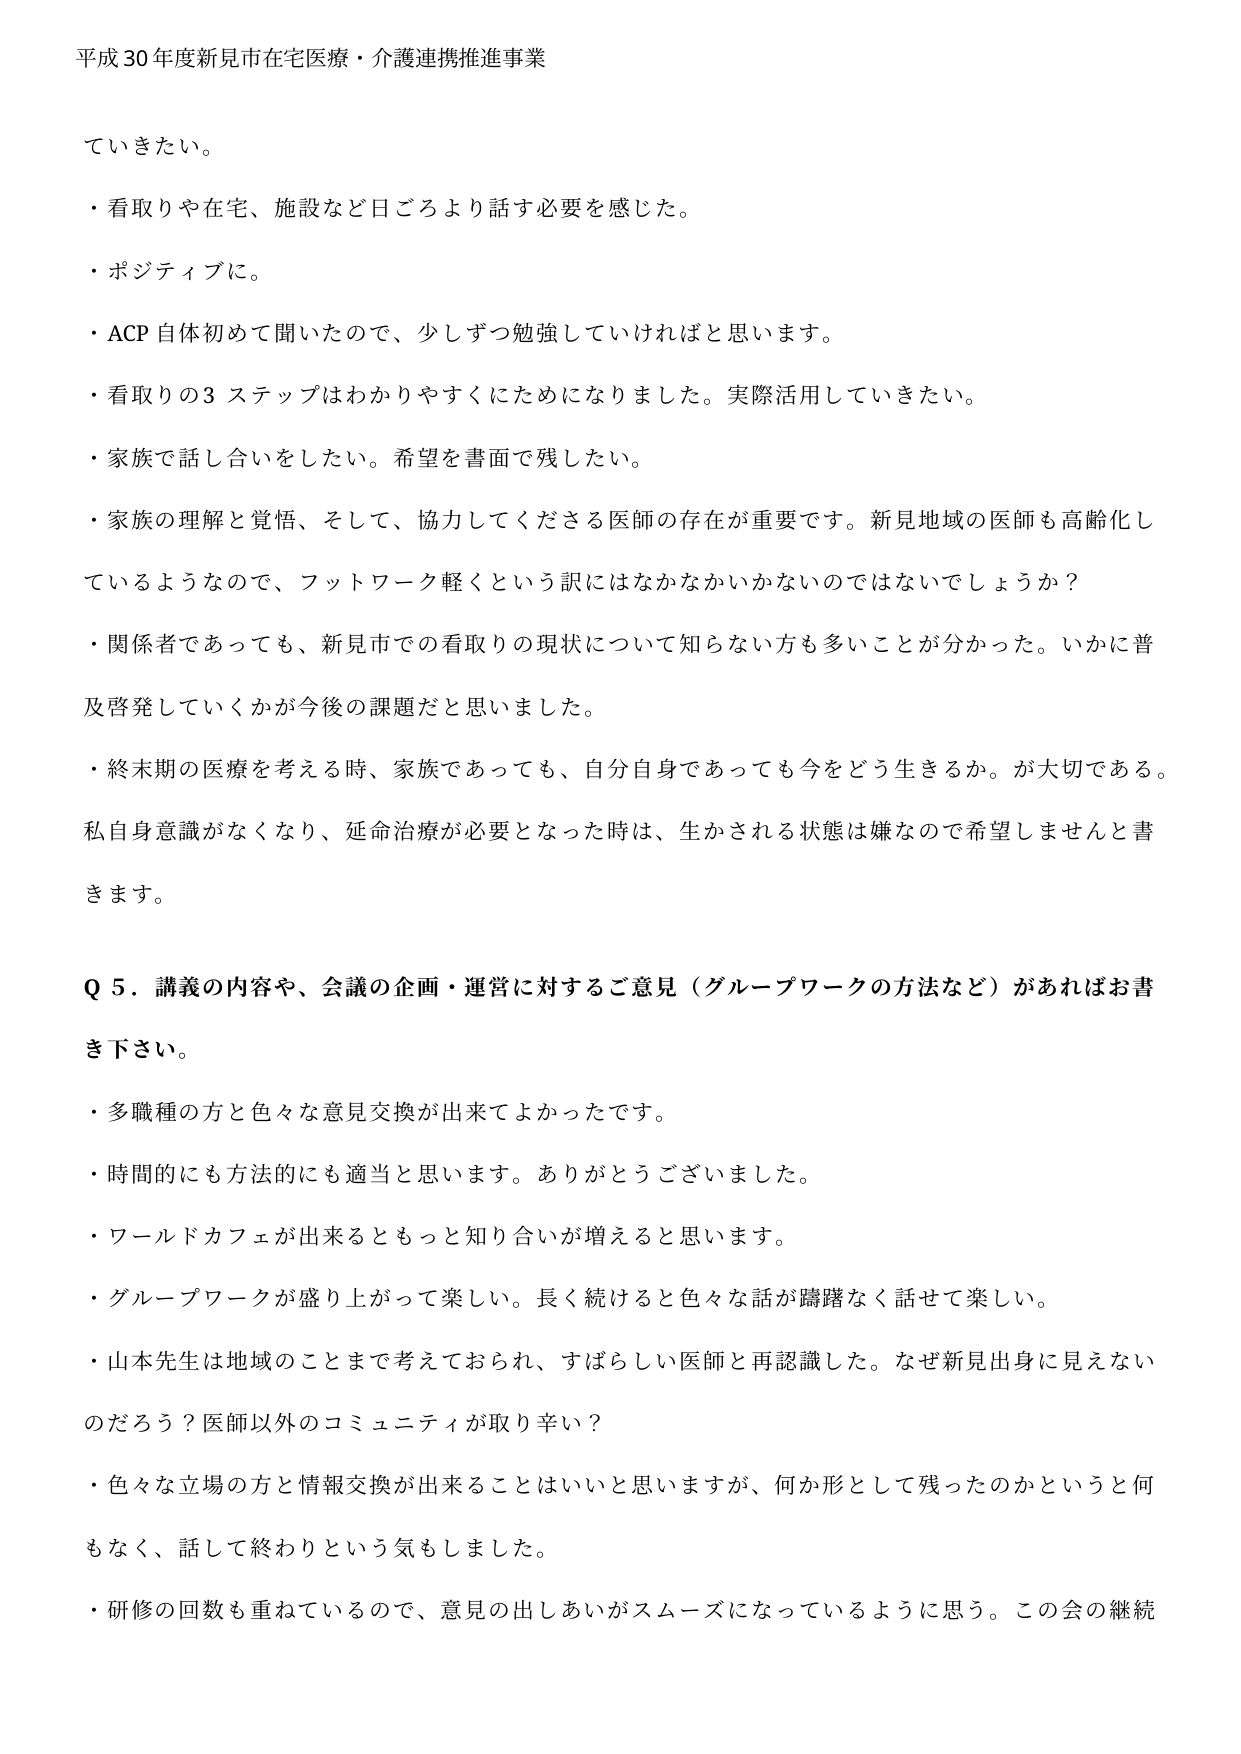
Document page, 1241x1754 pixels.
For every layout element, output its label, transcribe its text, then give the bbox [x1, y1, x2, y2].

text ・時間的にも方法的にも適当と思います。ありがとうございました。 [83, 1142, 1157, 1204]
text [83, 1578, 1157, 1640]
text ・山本先生は地域のことまで考えておられ、すばらしい医師と再認識した。なぜ新見出身に見えないのだろう？医師以外のコミュニティが取り辛い？ [83, 1328, 1157, 1453]
text ・終末期の医療を考える時、家族であっても、自分自身であっても今をどう生きるか。が大切である。私自身意識がなくなり、延命治療が必要となった時は、生かされる状態は嫌なので希望しませんと書きます。 [83, 737, 1157, 924]
text ・色々な立場の方と情報交換が出来ることはいいと思いますが、何か形として残ったのかというと何もなく、話して終わりという気もしました。 [83, 1453, 1157, 1578]
text ・ワールドカフェが出来るともっと知り合いが増えると思います。 [83, 1204, 1157, 1266]
text ・家族で話し合いをしたい。希望を書面で残したい。 [83, 425, 1157, 488]
text ・看取りの3ステップはわかりやすくにためになりました。実際活用していきたい。 [83, 363, 1157, 425]
text ・家族の理解と覚悟、そして、協力してくださる医師の存在が重要です。新見地域の医師も高齢化しているようなので、フットワーク軽くという訳にはなかなかいかないのではないでしょうか？ [83, 488, 1157, 612]
text ・グループワークが盛り上がって楽しい。長く続けると色々な話が躊躇なく話せて楽しい。 [83, 1266, 1157, 1328]
text ・ポジティブに。 [83, 238, 1157, 301]
text ・ACP自体初めて聞いたので、少しずつ勉強していければと思います。 [83, 301, 1157, 363]
text Q５．講義の内容や、会議の企画・運営に対するご意見（グループワークの方法など）があればお書き下さい。 [83, 955, 1157, 1079]
text ・多職種の方と色々な意見交換が出来てよかったです。 [83, 1079, 1157, 1142]
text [83, 114, 1157, 176]
text ・関係者であっても、新見市での看取りの現状について知らない方も多いことが分かった。いかに普及啓発していくかが今後の課題だと思いました。 [83, 612, 1157, 737]
text ・看取りや在宅、施設など日ごろより話す必要を感じた。 [83, 176, 1157, 238]
